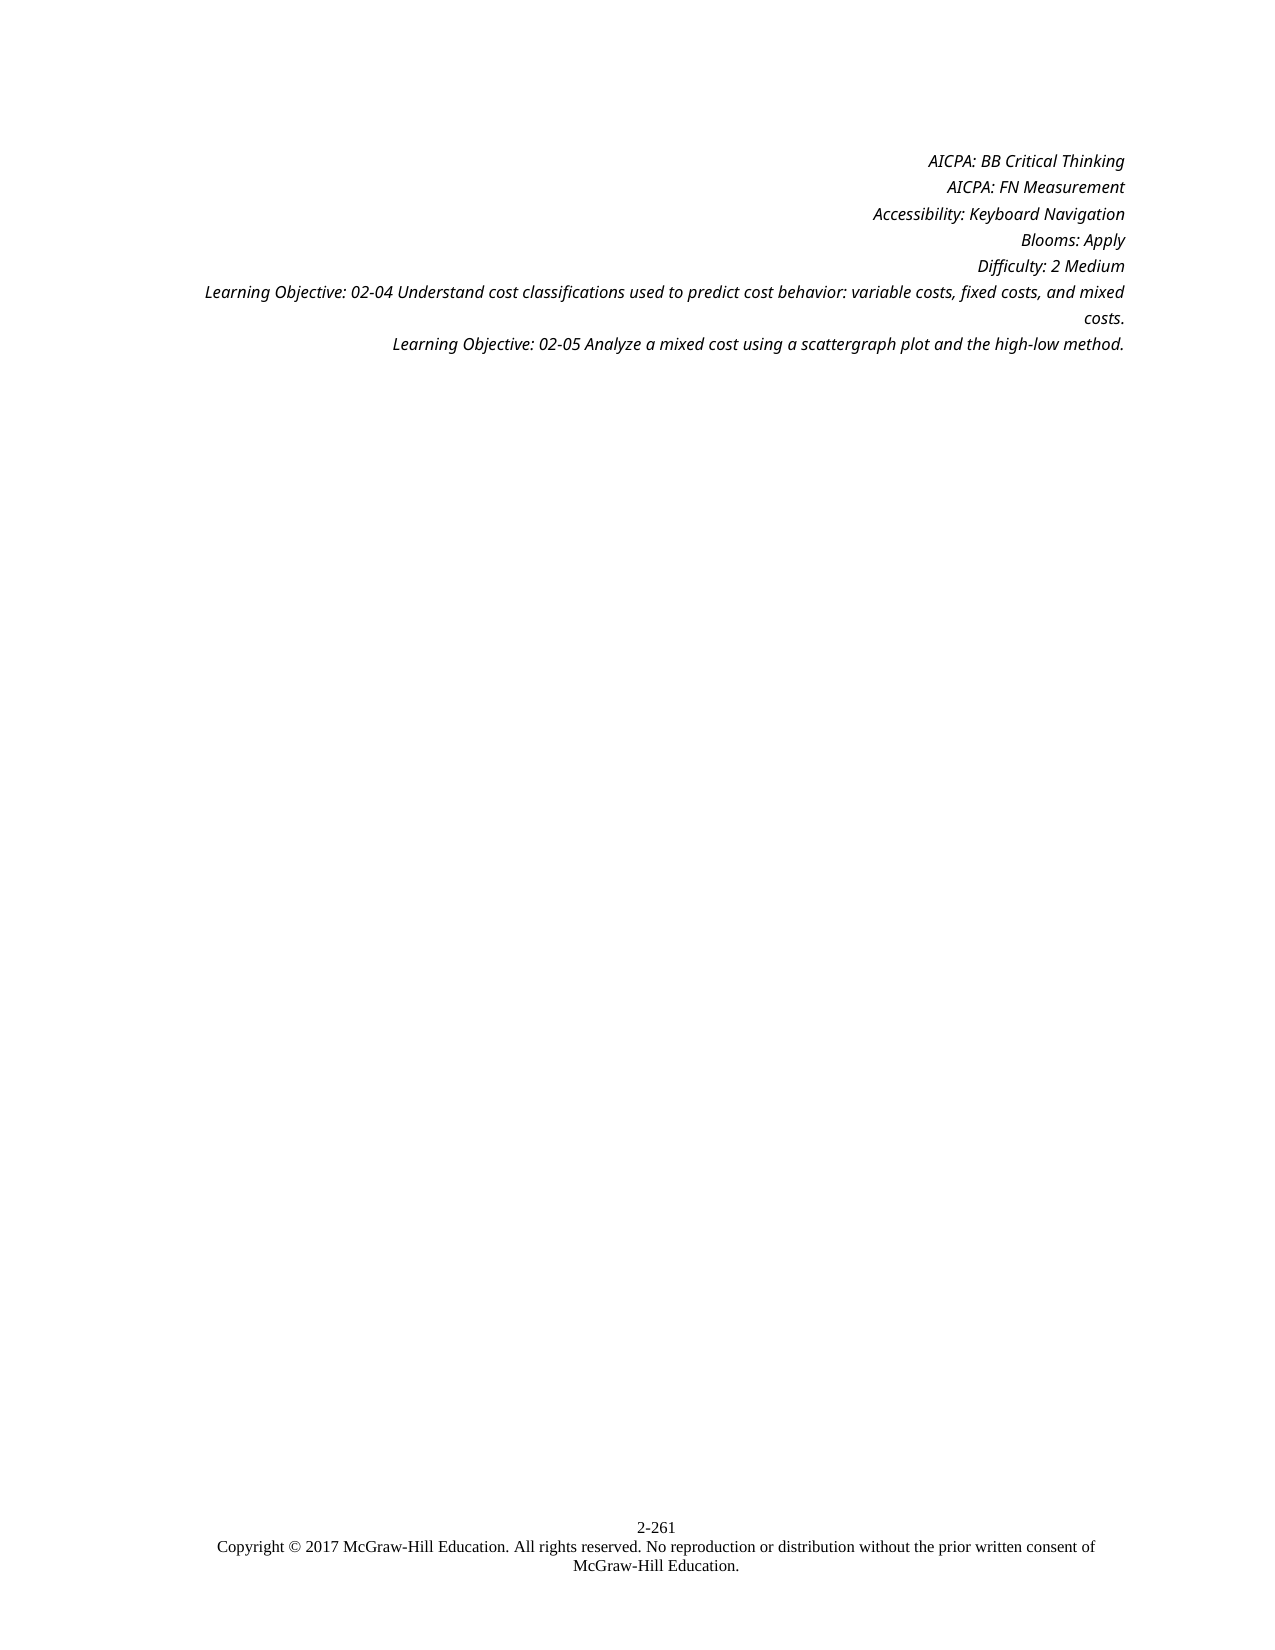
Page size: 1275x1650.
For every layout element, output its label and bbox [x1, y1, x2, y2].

table_header [188, 150, 1125, 391]
